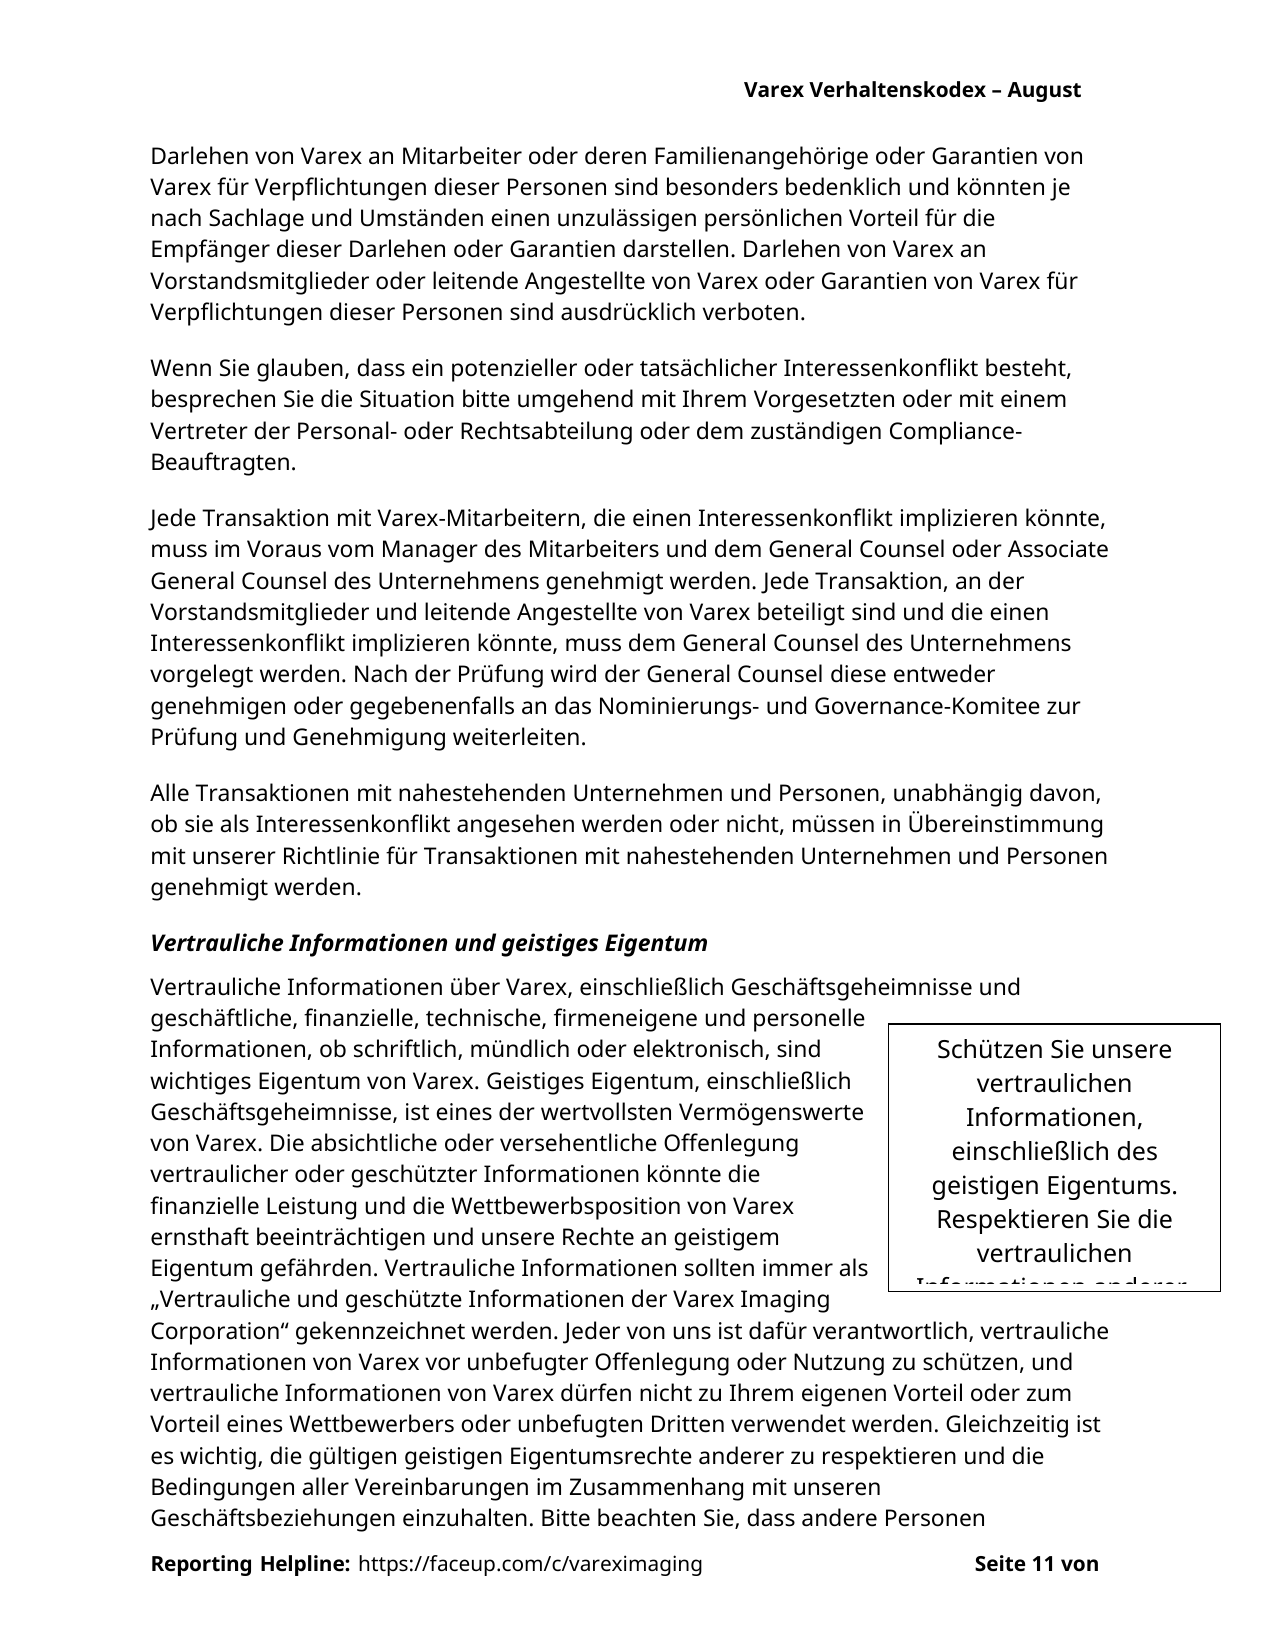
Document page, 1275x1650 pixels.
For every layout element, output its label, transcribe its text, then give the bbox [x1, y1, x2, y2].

text Wenn Sie glauben, dass ein potenzieller oder tatsächlicher Interessenkonflikt besteht, besprechen Sie die Situation bitte umgehend mit Ihrem Vorgesetzten oder mit einem Vertreter der Personal- oder Rechtsabteilung oder dem zuständigen Compliance- Beauftragten. [150, 352, 1120, 477]
text Alle Transaktionen mit nahestehenden Unternehmen und Personen, unabhängig davon, ob sie als Interessenkonflikt angesehen werden oder nicht, müssen in Übereinstimmung mit unserer Richtlinie für Transaktionen mit nahestehenden Unternehmen und Personen genehmigt werden. [150, 777, 1120, 902]
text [150, 971, 1120, 1533]
text Vertrauliche Informationen und geistiges Eigentum [150, 927, 1135, 958]
text Jede Transaktion mit Varex-Mitarbeitern, die einen Interessenkonflikt implizieren könnte, muss im Voraus vom Manager des Mitarbeiters und dem General Counsel oder Associate General Counsel des Unternehmens genehmigt werden. Jede Transaktion, an der Vorstandsmitglieder und leitende Angestellte von Varex beteiligt sind und die einen Interessenkonflikt implizieren könnte, muss dem General Counsel des Unternehmens vorgelegt werden. Nach der Prüfung wird der General Counsel diese entweder genehmigen oder gegebenenfalls an das Nominierungs- und Governance-Komitee zur Prüfung und Genehmigung weiterleiten. [150, 502, 1120, 752]
text Darlehen von Varex an Mitarbeiter oder deren Familienangehörige oder Garantien von Varex für Verpflichtungen dieser Personen sind besonders bedenklich und könnten je nach Sachlage und Umständen einen unzulässigen persönlichen Vorteil für die Empfänger dieser Darlehen oder Garantien darstellen. Darlehen von Varex an Vorstandsmitglieder oder leitende Angestellte von Varex oder Garantien von Varex für Verpflichtungen dieser Personen sind ausdrücklich verboten. [150, 139, 1120, 327]
